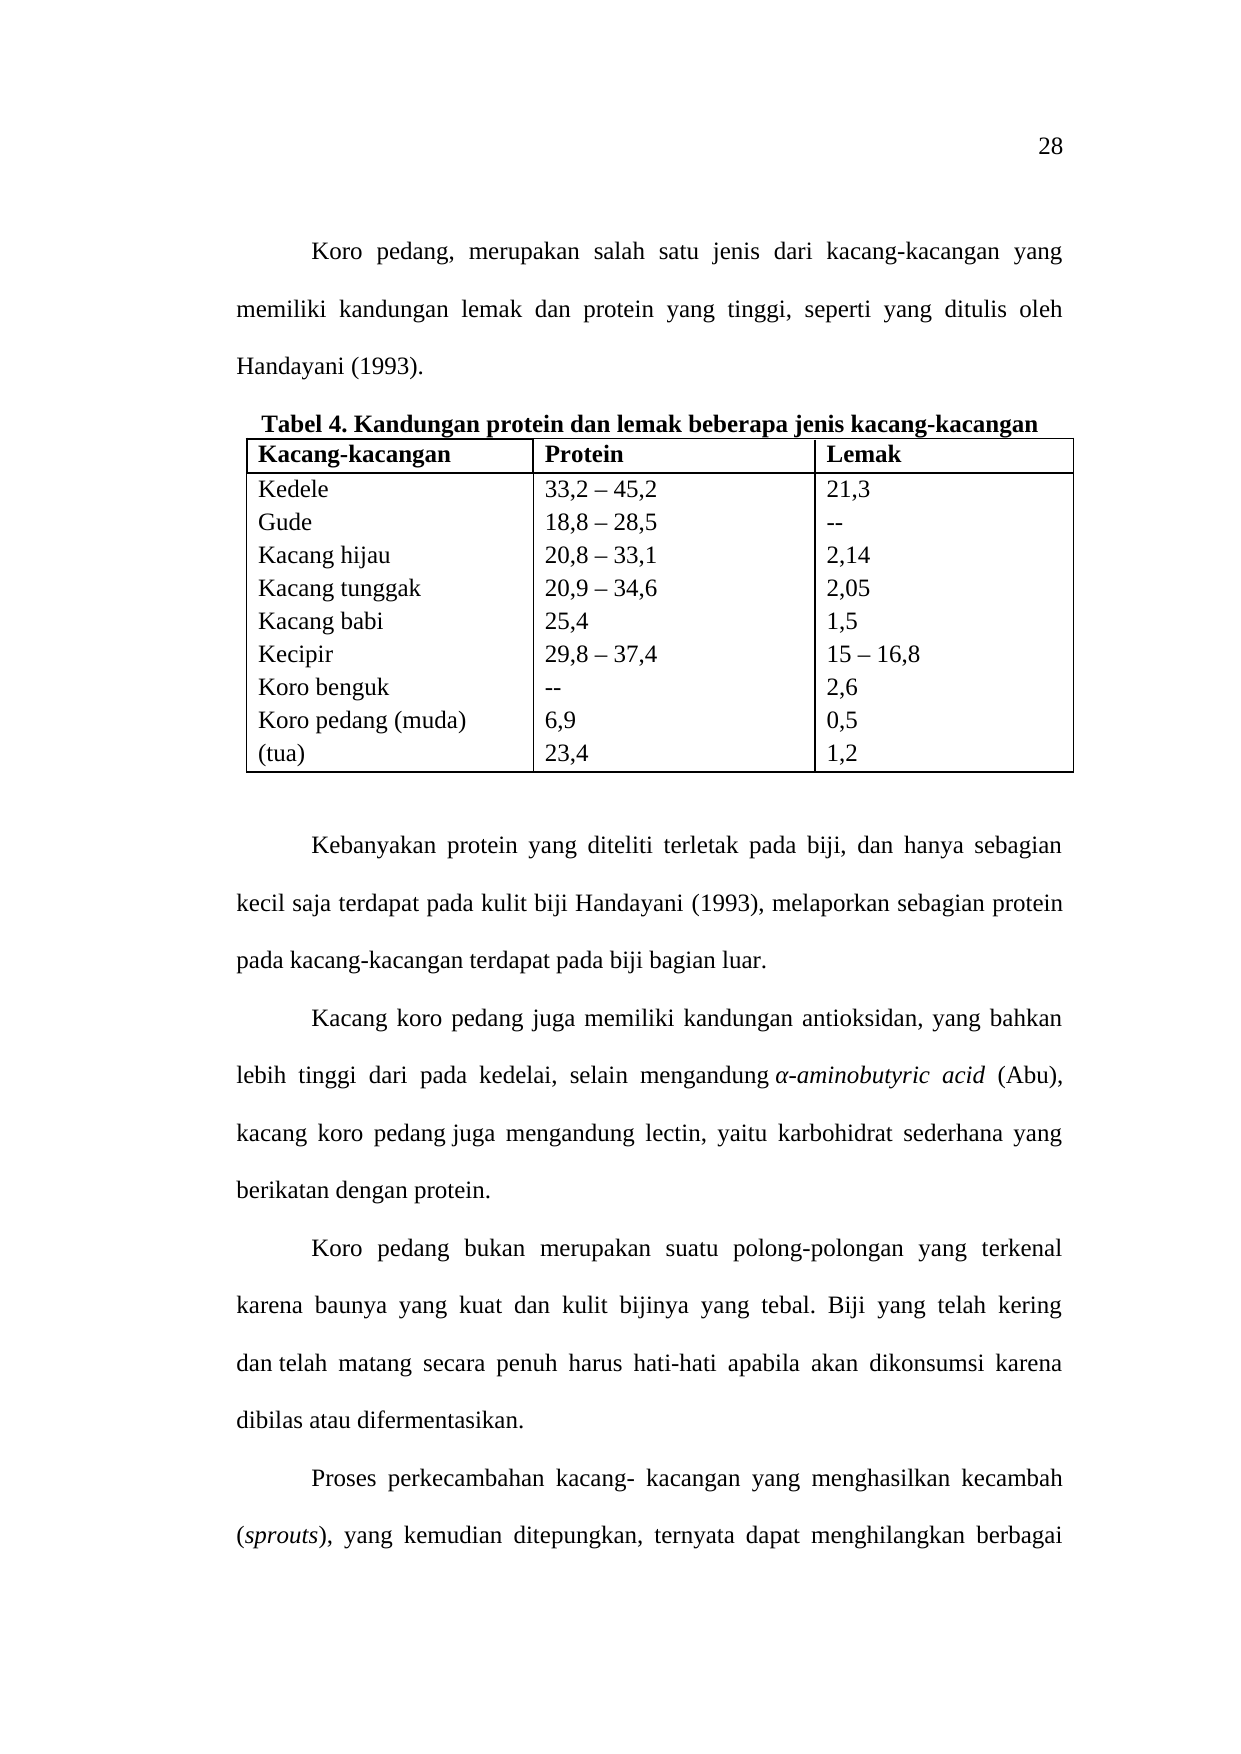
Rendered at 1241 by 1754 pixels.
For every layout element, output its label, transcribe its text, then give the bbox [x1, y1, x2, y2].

text Koro pedang bukan merupakan suatu polong-polongan yang terkenal karena baunya yang kuat dan kulit bijinya yang tebal. Biji yang telah kering dan telah matang secara penuh harus hati-hati apabila akan dikonsumsi karena dibilas atau difermentasikan. [236, 1233, 1063, 1434]
table_header Protein [534, 439, 815, 472]
text Tabel 4. Kandungan protein dan lemak beberapa jenis kacang-kacangan [236, 409, 1063, 437]
text Koro pedang, merupakan salah satu jenis dari kacang-kacangan yang memiliki kandungan lemak dan protein yang tinggi, seperti yang ditulis oleh Handayani (1993). [236, 236, 1063, 380]
table_cell 33,2 – 45,2 18,8 – 28,5 20,8 – 33,1 20,9 – 34,6 25,4 29,8 – 37,4 -- 6,9 23,4 [534, 474, 814, 771]
table_cell Kedele Gude Kacang hijau Kacang tunggak Kacang babi Kecipir Koro benguk Koro pedang (muda) (tua) [247, 474, 533, 771]
table_header Lemak [816, 439, 1073, 472]
text Kacang koro pedang juga memiliki kandungan antioksidan, yang bahkan lebih tinggi dari pada kedelai, selain mengandung α-aminobutyric acid (Abu), kacang koro pedang juga mengandung lectin, yaitu karbohidrat sederhana yang berikatan dengan protein. [236, 1003, 1063, 1204]
table_header Kacang-kacangan [248, 440, 532, 472]
text Kebanyakan protein yang diteliti terletak pada biji, dan hanya sebagian kecil saja terdapat pada kulit biji Handayani (1993), melaporkan sebagian protein pada kacang-kacangan terdapat pada biji bagian luar. [236, 830, 1063, 974]
table_cell 21,3 -- 2,14 2,05 1,5 15 – 16,8 2,6 0,5 1,2 [816, 474, 1073, 771]
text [236, 1463, 1063, 1549]
